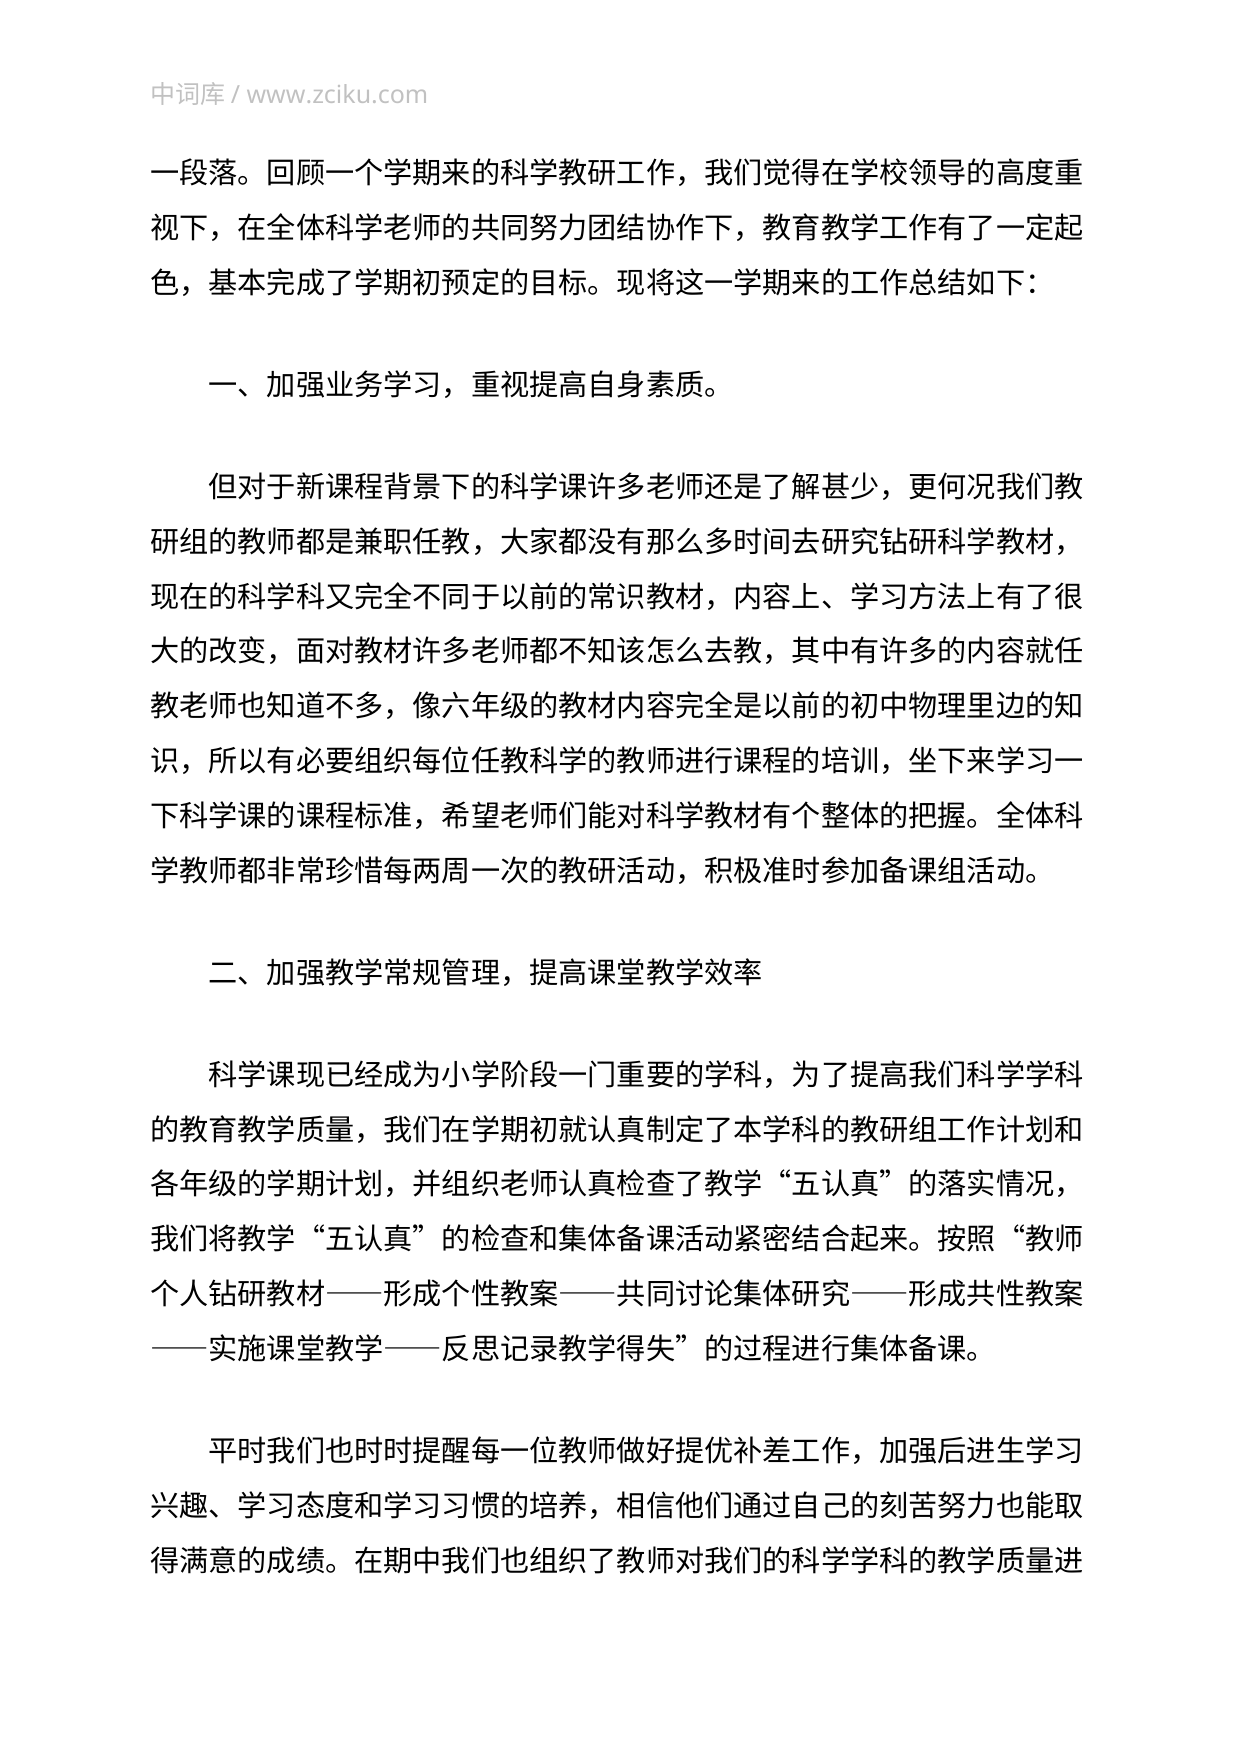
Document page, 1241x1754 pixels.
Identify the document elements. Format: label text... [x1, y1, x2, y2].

text 二、加强教学常规管理，提高课堂教学效率 [150, 949, 1090, 992]
text 一、加强业务学习，重视提高自身素质。 [150, 362, 1090, 404]
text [150, 150, 1090, 302]
text 科学课现已经成为小学阶段一门重要的学科，为了提高我们科学学科的教育教学质量，我们在学期初就认真制定了本学科的教研组工作计划和各年级的学期计划，并组织老师认真检查了教学“五认真”的落实情况，我们将教学“五认真”的检查和集体备课活动紧密结合起来。按照“教师个人钻研教材——形成个性教案——共同讨论集体研究——形成共性教案——实施课堂教学——反思记录教学得失”的过程进行集体备课。 [150, 1051, 1090, 1368]
text 但对于新课程背景下的科学课许多老师还是了解甚少，更何况我们教研组的教师都是兼职任教，大家都没有那么多时间去研究钻研科学教材，现在的科学科又完全不同于以前的常识教材，内容上、学习方法上有了很大的改变，面对教材许多老师都不知该怎么去教，其中有许多的内容就任教老师也知道不多，像六年级的教材内容完全是以前的初中物理里边的知识，所以有必要组织每位任教科学的教师进行课程的培训，坐下来学习一下科学课的课程标准，希望老师们能对科学教材有个整体的把握。全体科学教师都非常珍惜每两周一次的教研活动，积极准时参加备课组活动。 [150, 463, 1090, 890]
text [150, 1427, 1090, 1579]
